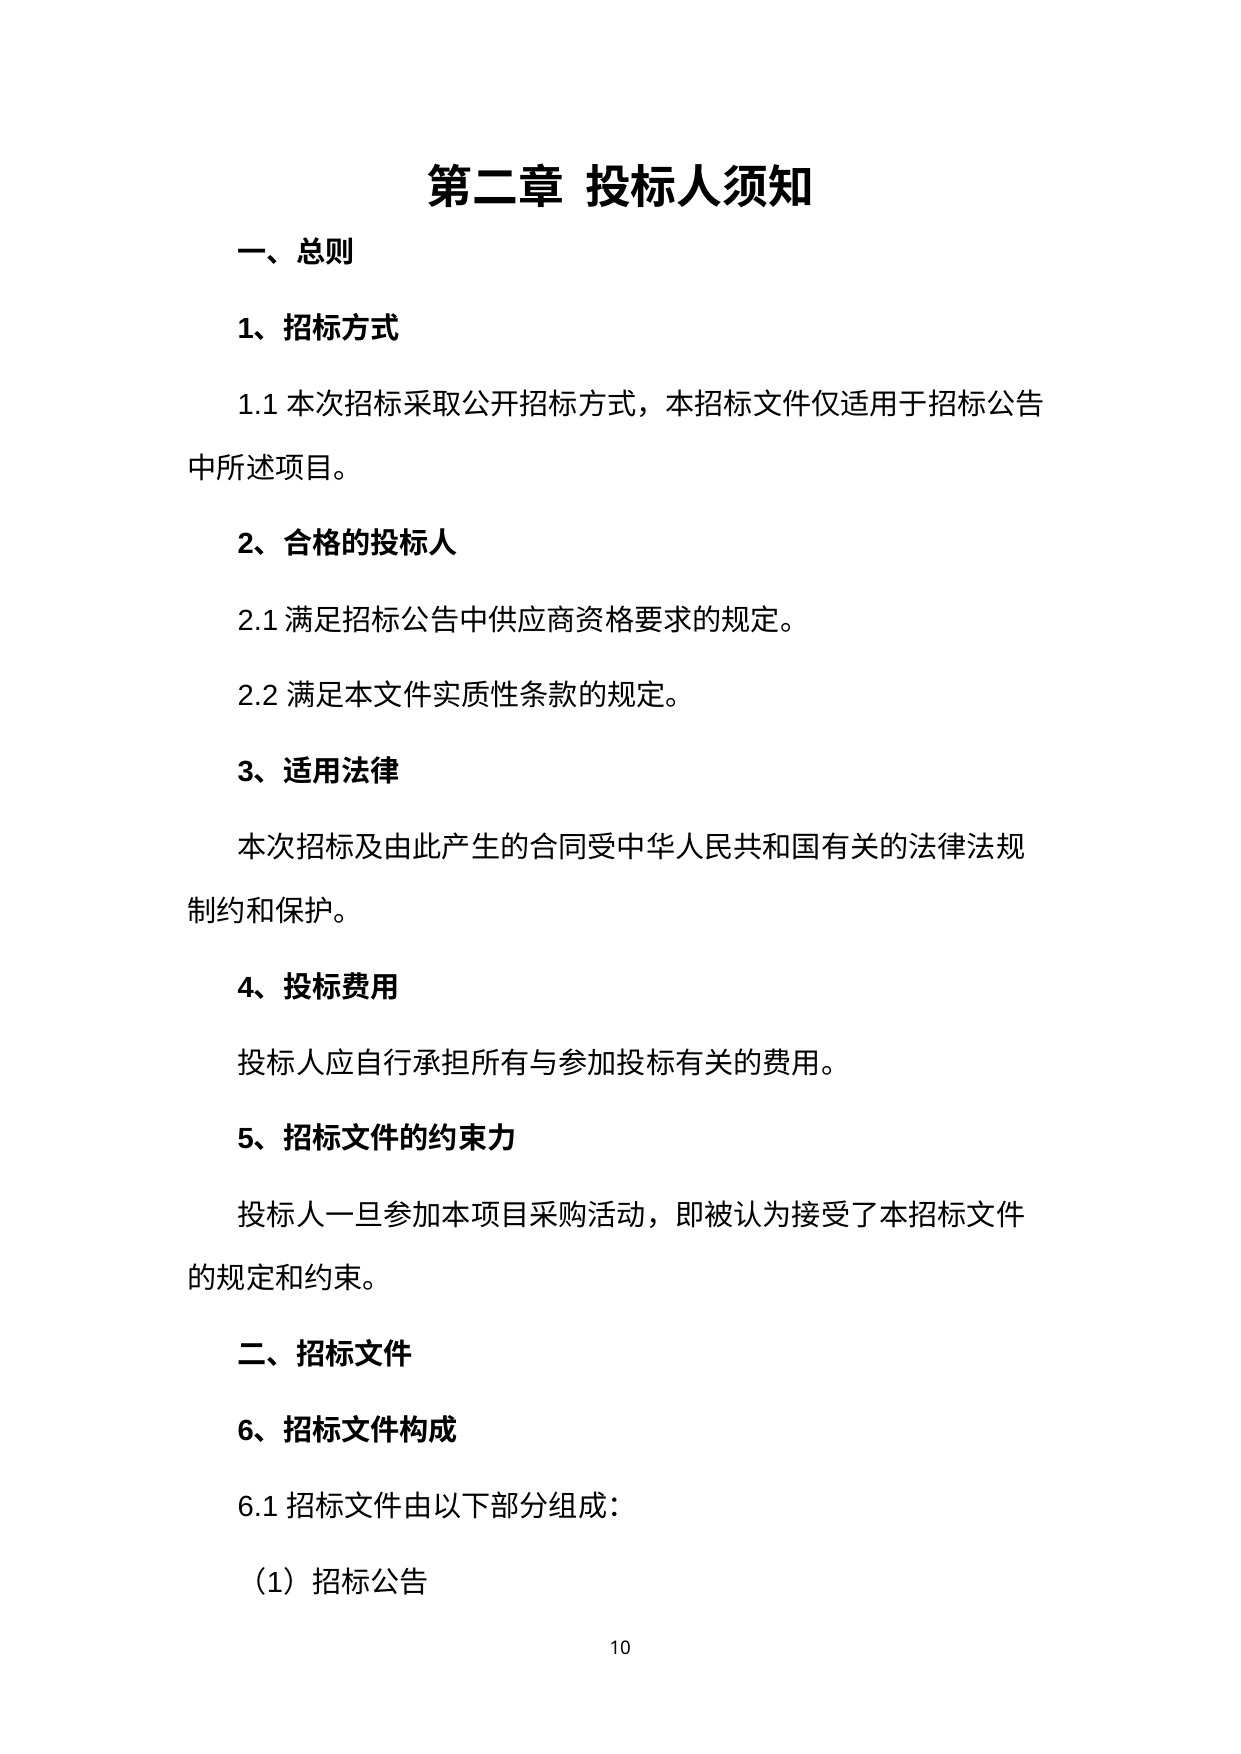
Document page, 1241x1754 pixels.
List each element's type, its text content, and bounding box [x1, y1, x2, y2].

text 3、适用法律 [187, 748, 1053, 790]
text 投标人一旦参加本项目采购活动，即被认为接受了本招标文件的规定和约束。 [187, 1191, 1053, 1297]
text 第二章 投标人须知 [187, 150, 1053, 216]
text 1、招标方式 [187, 305, 1053, 347]
text 4、投标费用 [187, 963, 1053, 1006]
text 6.1 招标文件由以下部分组成： [187, 1482, 1053, 1524]
text 6、招标文件构成 [187, 1406, 1053, 1449]
text 2.1满足招标公告中供应商资格要求的规定。 [187, 596, 1053, 638]
text 投标人应自行承担所有与参加投标有关的费用。 [187, 1039, 1053, 1081]
text 2.2 满足本文件实质性条款的规定。 [187, 672, 1053, 714]
text 本次招标及由此产生的合同受中华人民共和国有关的法律法规制约和保护。 [187, 824, 1053, 929]
text 1.1 本次招标采取公开招标方式，本招标文件仅适用于招标公告中所述项目。 [187, 381, 1053, 486]
text 5、招标文件的约束力 [187, 1115, 1053, 1157]
text 2、合格的投标人 [187, 520, 1053, 562]
text 一、总则 [187, 229, 1053, 271]
text 二、招标文件 [187, 1330, 1053, 1373]
text （1）招标公告 [187, 1558, 1053, 1601]
